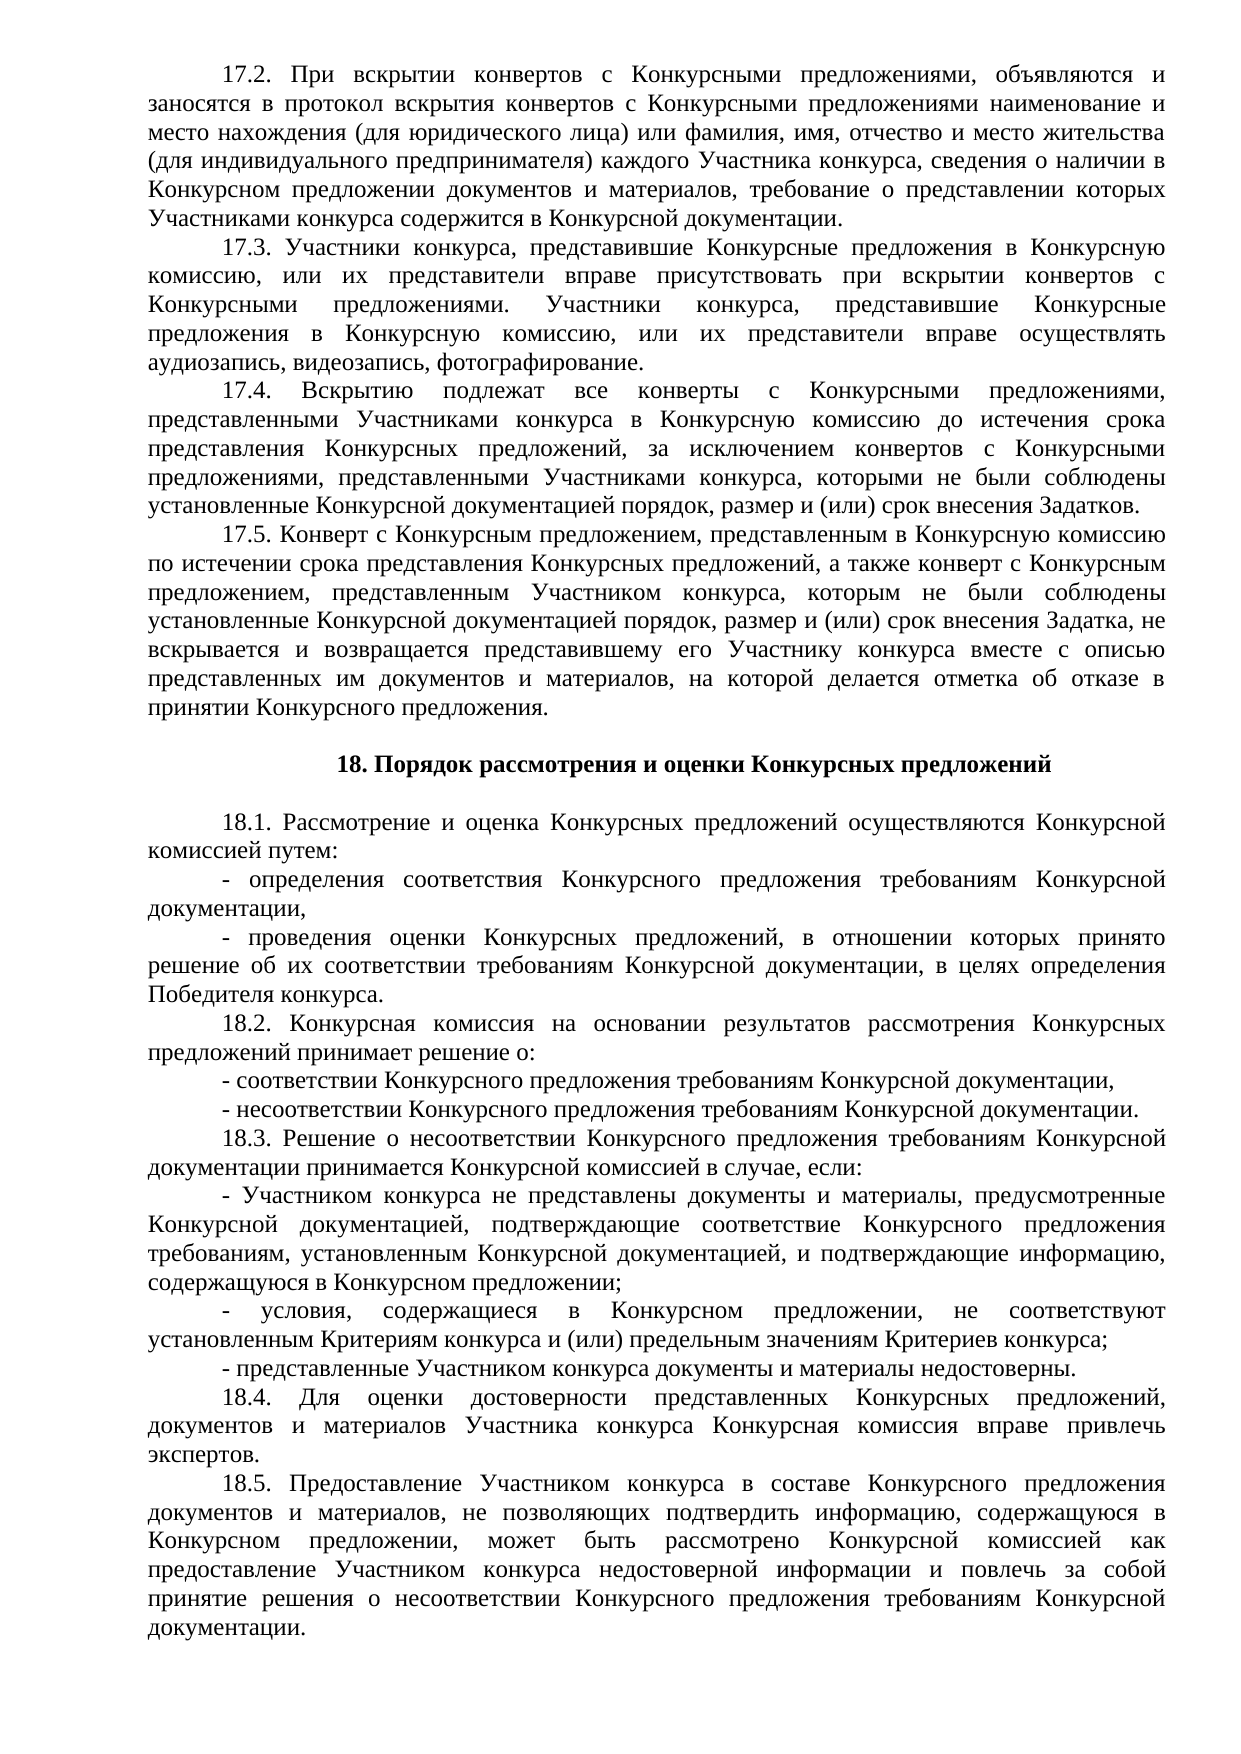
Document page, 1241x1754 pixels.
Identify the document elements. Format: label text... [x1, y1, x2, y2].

text - Участником конкурса не представлены документы и материалы, предусмотренные Конкурсной документацией, подтверждающие соответствие Конкурсного предложения требованиям, установленным Конкурсной документацией, и подтверждающие информацию, содержащуюся в Конкурсном предложении; [148, 1180, 1167, 1295]
text 17.5. Конверт с Конкурсным предложением, представленным в Конкурсную комиссию по истечении срока представления Конкурсных предложений, а также конверт с Конкурсным предложением, представленным Участником конкурса, которым не были соблюдены установленные Конкурсной документацией порядок, размер и (или) срок внесения Задатка, не вскрывается и возвращается представившему его Участнику конкурса вместе с описью представленных им документов и материалов, на которой делается отметка об отказе в принятии Конкурсного предложения. [148, 519, 1167, 720]
text 18.2. Конкурсная комиссия на основании результатов рассмотрения Конкурсных предложений принимает решение о: [148, 1008, 1167, 1065]
text 18.1. Рассмотрение и оценка Конкурсных предложений осуществляются Конкурсной комиссией путем: [148, 807, 1167, 864]
text 18.3. Решение о несоответствии Конкурсного предложения требованиям Конкурсной документации принимается Конкурсной комиссией в случае, если: [148, 1123, 1167, 1180]
text 17.2. При вскрытии конвертов с Конкурсными предложениями, объявляются и заносятся в протокол вскрытия конвертов с Конкурсными предложениями наименование и место нахождения (для юридического лица) или фамилия, имя, отчество и место жительства (для индивидуального предпринимателя) каждого Участника конкурса, сведения о наличии в Конкурсном предложении документов и материалов, требование о представлении которых Участниками конкурса содержится в Конкурсной документации. [148, 59, 1167, 232]
text 17.3. Участники конкурса, представившие Конкурсные предложения в Конкурсную комиссию, или их представители вправе присутствовать при вскрытии конвертов с Конкурсными предложениями. Участники конкурса, представившие Конкурсные предложения в Конкурсную комиссию, или их представители вправе осуществлять аудиозапись, видеозапись, фотографирование. [148, 232, 1167, 375]
text - условия, содержащиеся в Конкурсном предложении, не соответствуют установленным Критериям конкурса и (или) предельным значениям Критериев конкурса; [148, 1295, 1167, 1353]
text - соответствии Конкурсного предложения требованиям Конкурсной документации, [148, 1065, 1167, 1094]
text 18.4. Для оценки достоверности представленных Конкурсных предложений, документов и материалов Участника конкурса Конкурсная комиссия вправе привлечь экспертов. [148, 1382, 1167, 1468]
text - определения соответствия Конкурсного предложения требованиям Конкурсной документации, [148, 864, 1167, 922]
text 17.4. Вскрытию подлежат все конверты с Конкурсными предложениями, представленными Участниками конкурса в Конкурсную комиссию до истечения срока представления Конкурсных предложений, за исключением конвертов с Конкурсными предложениями, представленными Участниками конкурса, которыми не были соблюдены установленные Конкурсной документацией порядок, размер и (или) срок внесения Задатков. [148, 375, 1167, 519]
text 18. Порядок рассмотрения и оценки Конкурсных предложений [148, 749, 1167, 778]
text 18.5. Предоставление Участником конкурса в составе Конкурсного предложения документов и материалов, не позволяющих подтвердить информацию, содержащуюся в Конкурсном предложении, может быть рассмотрено Конкурсной комиссией как предоставление Участником конкурса недостоверной информации и повлечь за собой принятие решения о несоответствии Конкурсного предложения требованиям Конкурсной документации. [148, 1468, 1167, 1640]
text - несоответствии Конкурсного предложения требованиям Конкурсной документации. [148, 1094, 1167, 1123]
text - представленные Участником конкурса документы и материалы недостоверны. [148, 1353, 1167, 1382]
text - проведения оценки Конкурсных предложений, в отношении которых принято решение об их соответствии требованиям Конкурсной документации, в целях определения Победителя конкурса. [148, 922, 1167, 1008]
